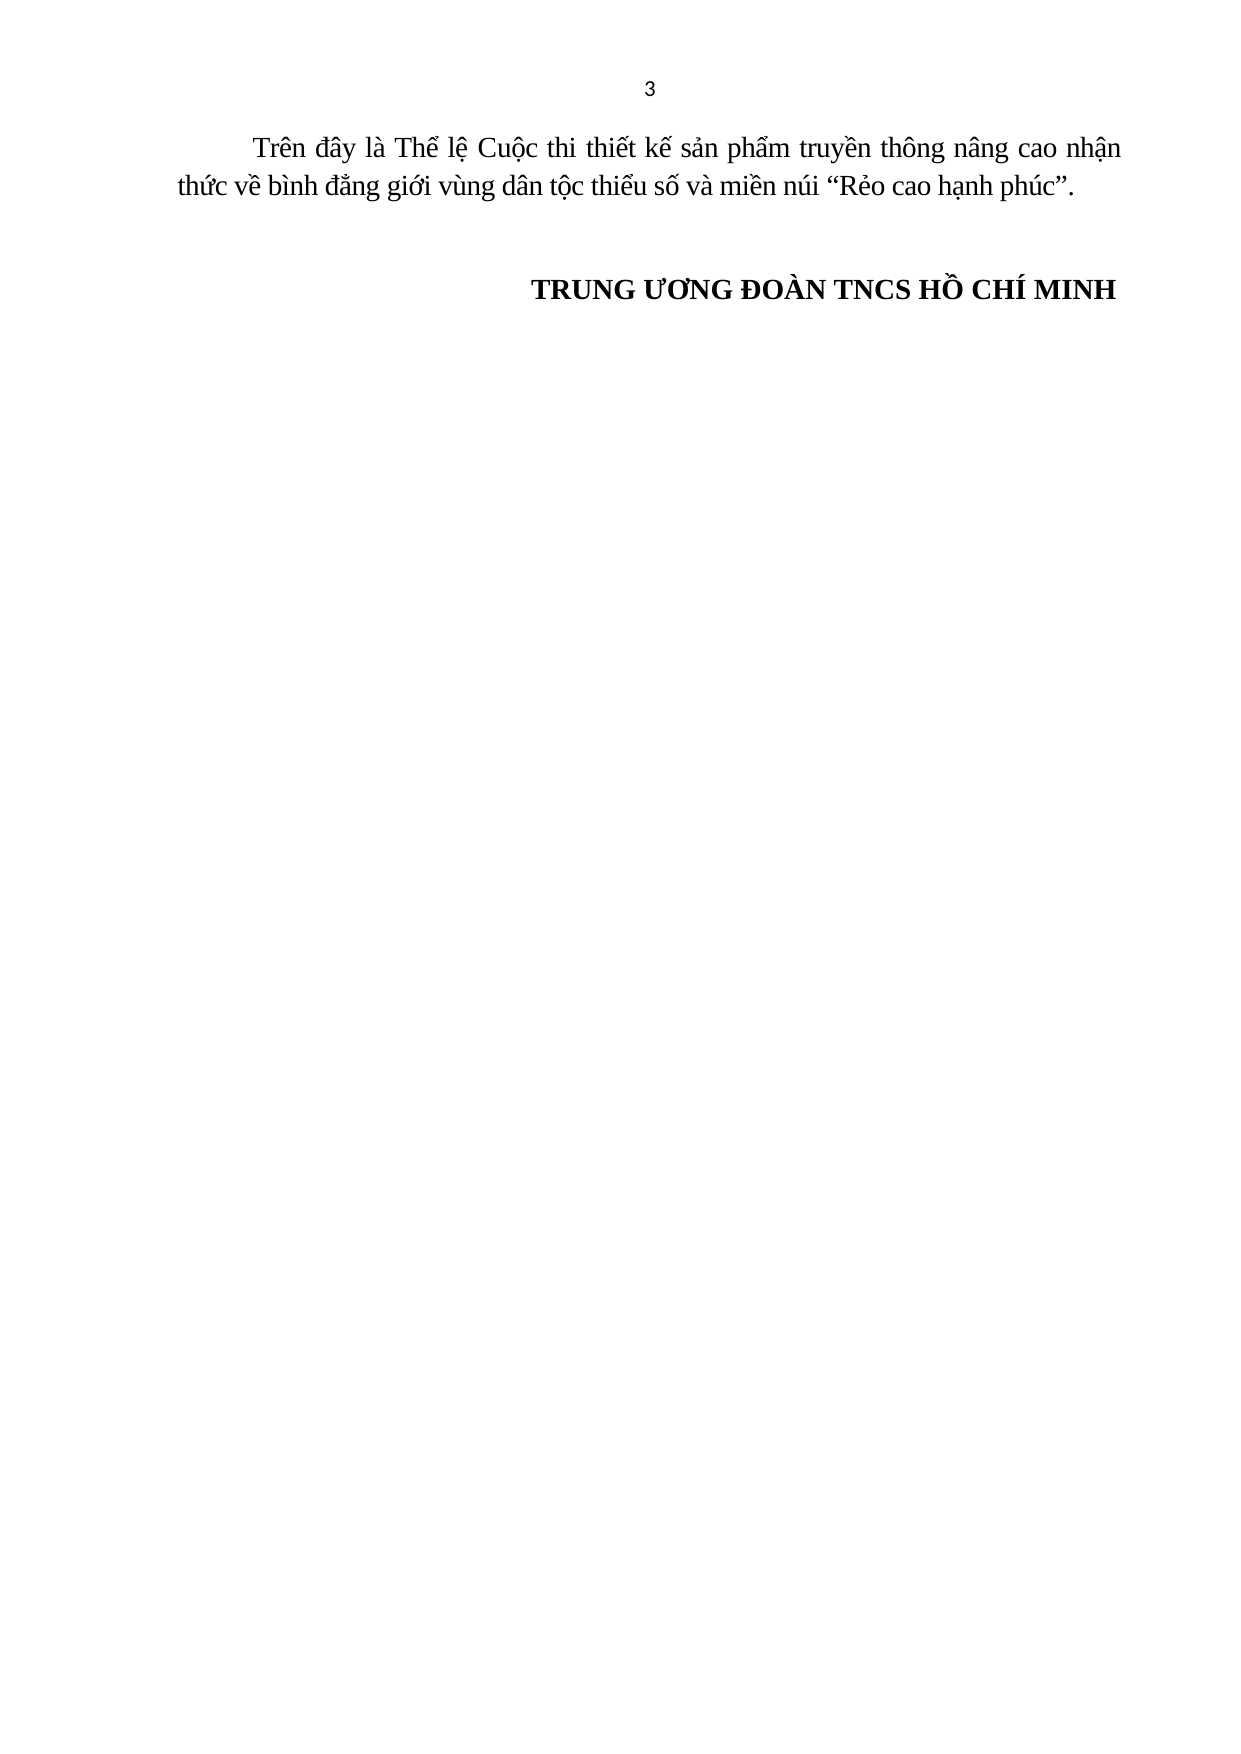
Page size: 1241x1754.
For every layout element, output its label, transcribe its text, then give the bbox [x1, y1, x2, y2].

text TRUNG ƯƠNG ĐOÀN TNCS HỒ CHÍ MINH [472, 272, 1116, 306]
text Trên đây là Thể lệ Cuộc thi thiết kế sản phẩm truyền thông nâng cao nhận thức về bình đẳng giới vùng dân tộc thiểu số và miền núi “Rẻo cao hạnh phúc”. [177, 130, 1122, 202]
